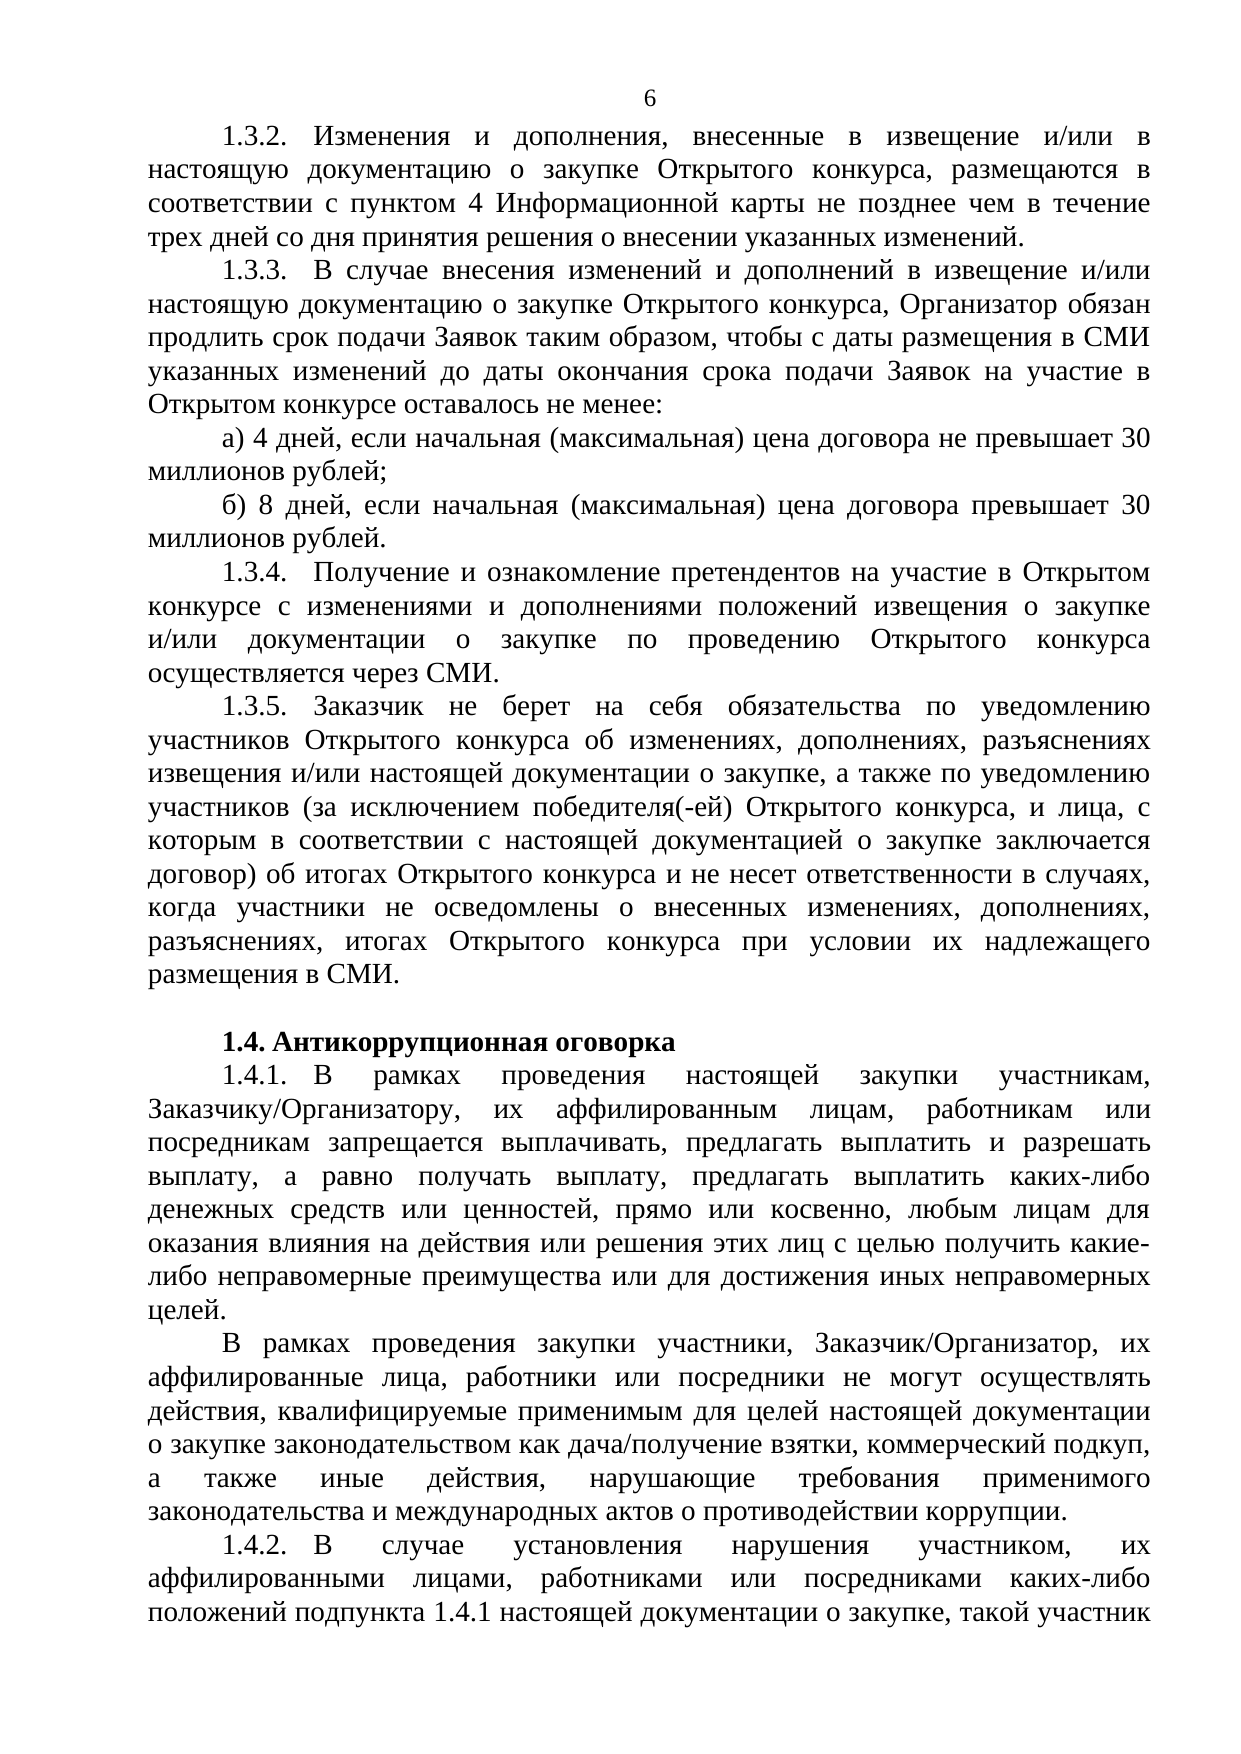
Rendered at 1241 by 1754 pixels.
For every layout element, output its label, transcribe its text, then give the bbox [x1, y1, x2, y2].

list В случае внесения изменений и дополнений в извещение и/или настоящую документацию о закупке Открытого конкурса, Организатор обязан продлить срок подачи Заявок таким образом, чтобы с даты размещения в СМИ указанных изменений до даты окончания срока подачи Заявок на участие в Открытом конкурсе оставалось не менее: [148, 252, 1152, 420]
text а) 4 дней, если начальная (максимальная) цена договора не превышает 30 миллионов рублей; [148, 420, 1152, 487]
list В рамках проведения настоящей закупки участникам, Заказчику/Организатору, их аффилированным лицам, работникам или посредникам запрещается выплачивать, предлагать выплатить и разрешать выплату, а равно получать выплату, предлагать выплатить каких-либо денежных средств или ценностей, прямо или косвенно, любым лицам для оказания влияния на действия или решения этих лиц с целью получить какие-либо неправомерные преимущества или для достижения иных неправомерных целей. [148, 1057, 1152, 1326]
text В рамках проведения закупки участники, Заказчик/Организатор, их аффилированные лица, работники или посредники не могут осуществлять действия, квалифицируемые применимым для целей настоящей документации о закупке законодательством как дача/получение взятки, коммерческий подкуп, а также иные действия, нарушающие требования применимого законодательства и международных актов о противодействии коррупции. [148, 1326, 1152, 1527]
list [148, 1527, 1152, 1627]
list Получение и ознакомление претендентов на участие в Открытом конкурсе с изменениями и дополнениями положений извещения о закупке и/или документации о закупке по проведению Открытого конкурса осуществляется через СМИ. [148, 554, 1152, 688]
list Изменения и дополнения, внесенные в извещение и/или в настоящую документацию о закупке Открытого конкурса, размещаются в соответствии с пунктом 4 Информационной карты не позднее чем в течение трех дней со дня принятия решения о внесении указанных изменений. [148, 118, 1152, 252]
list Антикоррупционная оговорка [148, 1024, 1152, 1057]
text б) 8 дней, если начальная (максимальная) цена договора превышает 30 миллионов рублей. [148, 487, 1152, 554]
list Заказчик не берет на себя обязательства по уведомлению участников Открытого конкурса об изменениях, дополнениях, разъяснениях извещения и/или настоящей документации о закупке, а также по уведомлению участников (за исключением победителя(-ей) Открытого конкурса, и лица, с которым в соответствии с настоящей документацией о закупке заключается договор) об итогах Открытого конкурса и не несет ответственности в случаях, когда участники не осведомлены о внесенных изменениях, дополнениях, разъяснениях, итогах Открытого конкурса при условии их надлежащего размещения в СМИ. [148, 688, 1152, 990]
